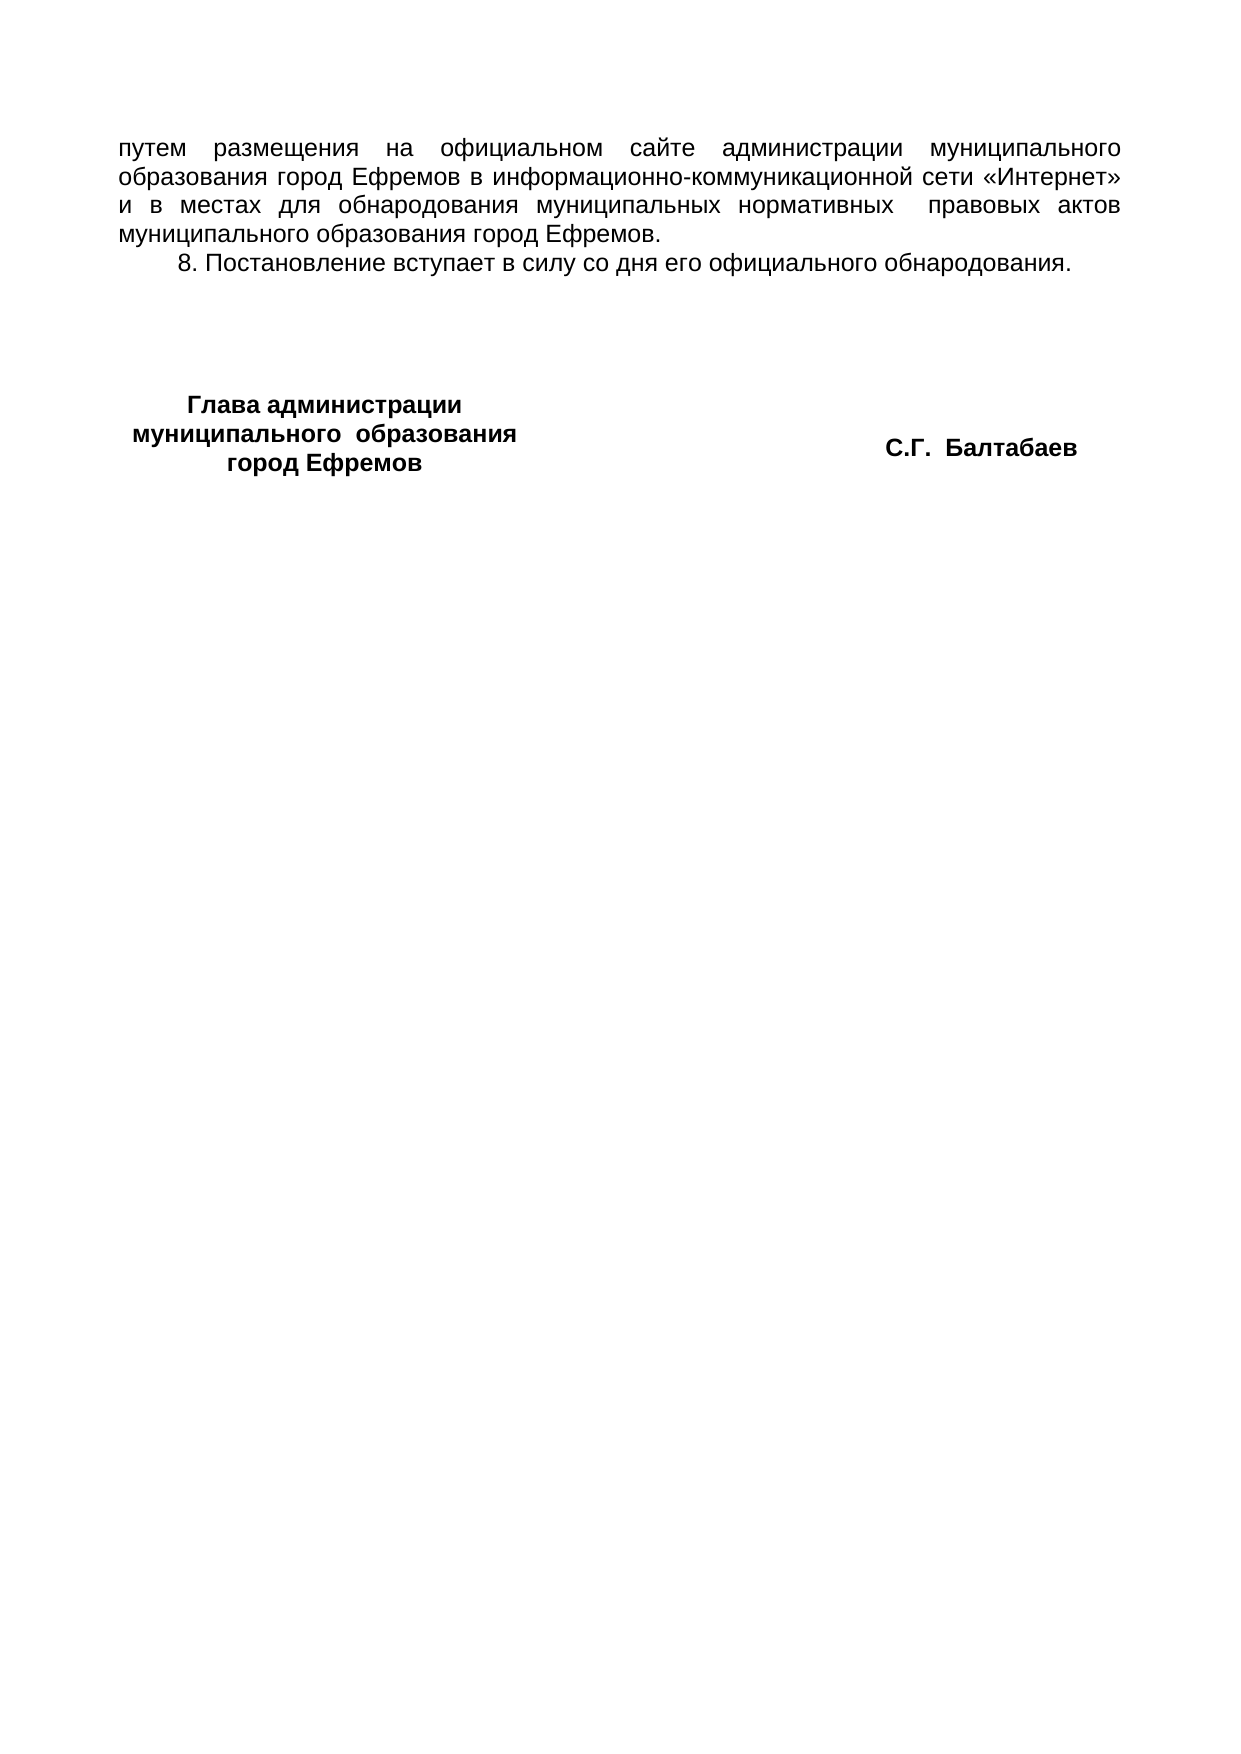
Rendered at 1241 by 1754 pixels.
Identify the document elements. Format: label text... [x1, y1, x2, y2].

text 8. Постановление вступает в силу со дня его официального обнародования. [118, 248, 1122, 277]
table_header Глава администрации муниципального образования город Ефремов [85, 390, 558, 476]
text путем размещения на официальном сайте администрации муниципального образования город Ефремов в информационно-коммуникационной сети «Интернет» и в местах для обнародования муниципальных нормативных правовых актов муниципального образования город Ефремов. [118, 133, 1122, 248]
table_header С.Г. Балтабаев [558, 390, 1115, 476]
